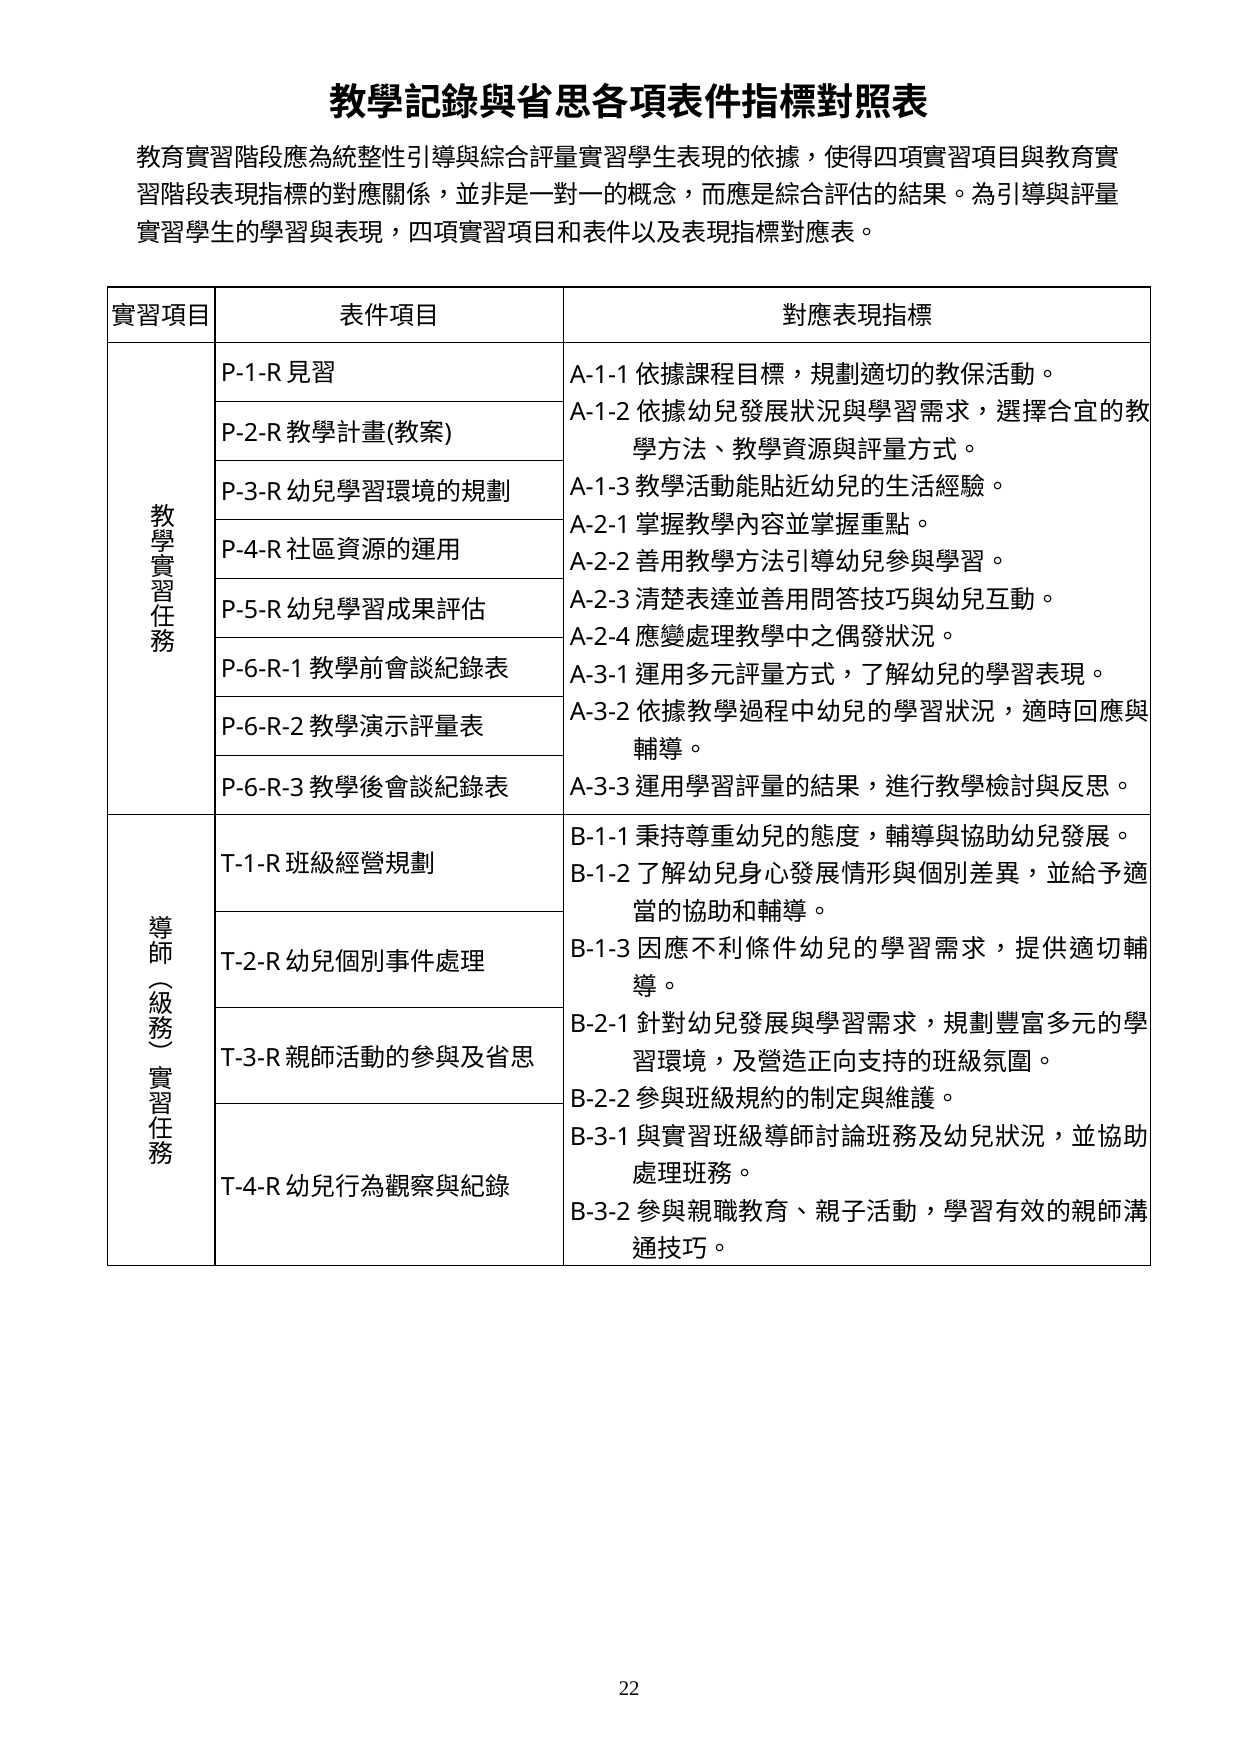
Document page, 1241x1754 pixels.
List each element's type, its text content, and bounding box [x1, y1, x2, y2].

table_cell 導師（級務）實習任務 [108, 815, 214, 1265]
table_cell T-2-R幼兒個別事件處理 [216, 912, 563, 1007]
table_cell T-4-R幼兒行為觀察與紀錄 [216, 1104, 563, 1265]
table_header 表件項目 [216, 288, 563, 342]
table_cell 教學實習任務 [108, 343, 214, 814]
table_cell P-5-R幼兒學習成果評估 [216, 579, 563, 637]
table_cell P-4-R社區資源的運用 [216, 520, 563, 578]
table_cell P-1-R見習 [216, 343, 563, 401]
table_header 對應表現指標 [564, 288, 1150, 342]
text 教育實習階段應為統整性引導與綜合評量實習學生表現的依據，使得四項實習項目與教育實習階段表現指標的對應關係，並非是一對一的概念，而應是綜合評估的結果。為引導與評量實習學生的學習與表現，四項實習項目和表件以及表現指標對應表。 [136, 136, 1122, 249]
table_header 實習項目 [108, 288, 214, 342]
table_cell P-2-R教學計畫(教案) [216, 402, 563, 460]
table_cell P-6-R-1教學前會談紀錄表 [216, 638, 563, 696]
text 教學記錄與省思各項表件指標對照表 [136, 61, 1122, 136]
table_cell T-3-R親師活動的參與及省思 [216, 1008, 563, 1103]
table_cell P-6-R-3教學後會談紀錄表 [216, 756, 563, 814]
table_cell P-6-R-2教學演示評量表 [216, 697, 563, 755]
table_cell B-1-1秉持尊重幼兒的態度，輔導與協助幼兒發展。 B-1-2了解幼兒身心發展情形與個別差異，並給予適當的協助和輔導。 B-1-3因應不利條件幼兒的學習需求，提供適切輔導。 B-2-1針對幼兒發展與學習需求，規劃豐富多元的學習環境，及營造正向支持的班級氛圍。 B-2-2參與班級規約的制定與維護。 B-3-1與實習班級導師討論班務及幼兒狀況，並協助處理班務。 B-3-2參與親職教育、親子活動，學習有效的親師溝通技巧。 [564, 815, 1150, 1265]
table_cell P-3-R幼兒學習環境的規劃 [216, 461, 563, 519]
table_cell T-1-R班級經營規劃 [216, 815, 563, 911]
table_cell A-1-1依據課程目標，規劃適切的教保活動。 A-1-2依據幼兒發展狀況與學習需求，選擇合宜的教學方法、教學資源與評量方式。 A-1-3教學活動能貼近幼兒的生活經驗。 A-2-1掌握教學內容並掌握重點。 A-2-2善用教學方法引導幼兒參與學習。 A-2-3清楚表達並善用問答技巧與幼兒互動。 A-2-4應變處理教學中之偶發狀況。 A-3-1運用多元評量方式，了解幼兒的學習表現。 A-3-2依據教學過程中幼兒的學習狀況，適時回應與輔導。 A-3-3運用學習評量的結果，進行教學檢討與反思。 [564, 343, 1150, 814]
